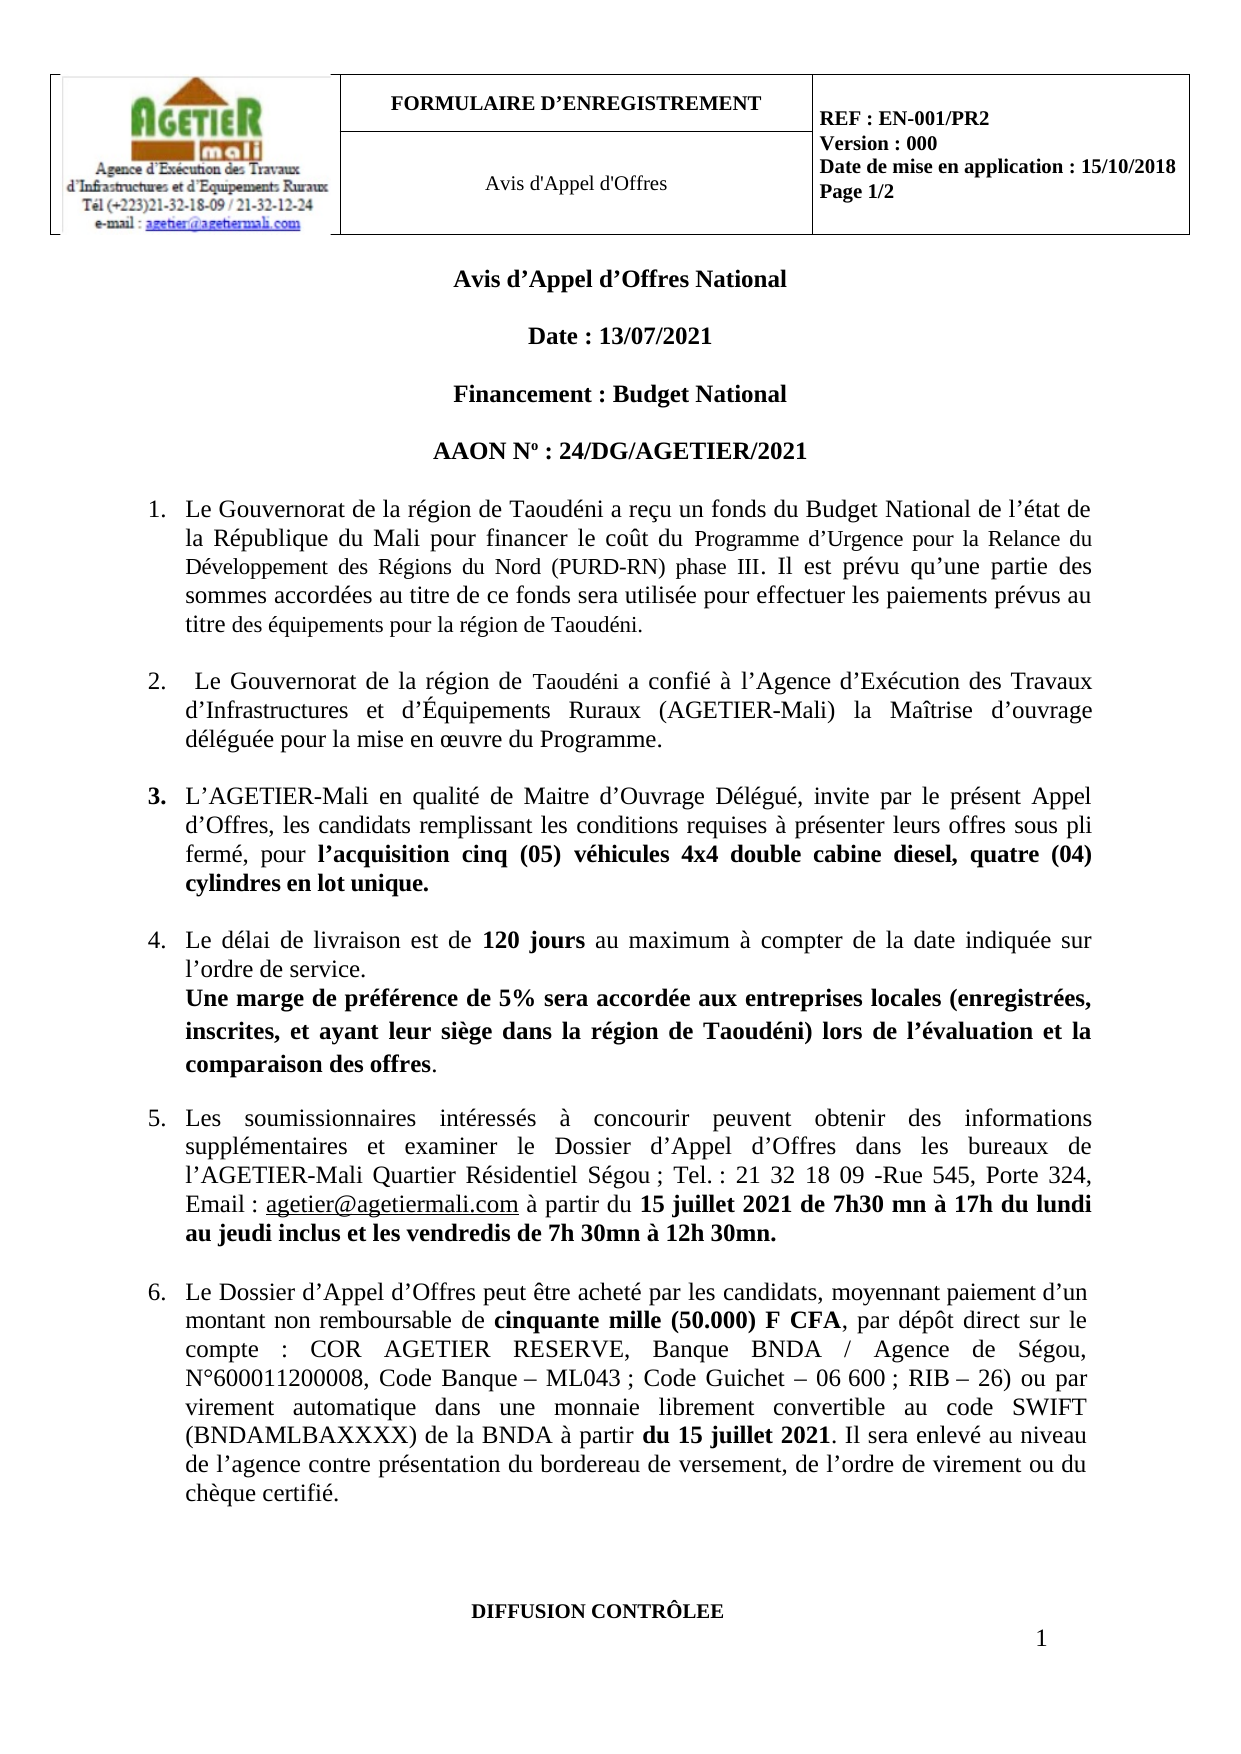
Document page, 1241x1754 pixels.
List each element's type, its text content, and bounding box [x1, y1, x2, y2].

text Avis d’Appel d’Offres National [148, 264, 1093, 293]
text Date : 13/07/2021 [148, 321, 1093, 350]
list Le Gouvernorat de la région de Taoudéni a confié à l’Agence d’Exécution des Travaux d’Infrastructures et d’Équipements Ruraux (AGETIER-Mali) la Maîtrise d’ouvrage déléguée pour la mise en œuvre du Programme. [148, 666, 1093, 753]
text Financement : Budget National [148, 379, 1093, 408]
list Le Gouvernorat de la région de Taoudéni a reçu un fonds du Budget National de l’état de la République du Mali pour financer le coût du Programme d’Urgence pour la Relance du Développement des Régions du Nord (PURD-RN) phase III. Il est prévu qu’une partie des sommes accordées au titre de ce fonds sera utilisée pour effectuer les paiements prévus au titre des équipements pour la région de Taoudéni. [148, 494, 1093, 638]
list Une marge de préférence de 5% sera accordée aux entreprises locales (enregistrées, inscrites, et ayant leur siège dans la région de Taoudéni) lors de l’évaluation et la comparaison des offres. [185, 983, 1093, 1077]
list L’AGETIER-Mali en qualité de Maitre d’Ouvrage Délégué, invite par le présent Appel d’Offres, les candidats remplissant les conditions requises à présenter leurs offres sous pli fermé, pour l’acquisition cinq (05) véhicules 4x4 double cabine diesel, quatre (04) cylindres en lot unique. [148, 781, 1093, 896]
list Les soumissionnaires intéressés à concourir peuvent obtenir des informations supplémentaires et examiner le Dossier d’Appel d’Offres dans les bureaux de l’AGETIER-Mali Quartier Résidentiel Ségou ; Tel. : 21 32 18 09 -Rue 545, Porte 324, Email : agetier@agetiermali.com à partir du 15 juillet 2021 de 7h30 mn à 17h du lundi au jeudi inclus et les vendredis de 7h 30mn à 12h 30mn. [148, 1103, 1093, 1246]
text AAON No : 24/DG/AGETIER/2021 [148, 436, 1093, 465]
picture [60, 74, 331, 235]
list Le délai de livraison est de 120 jours au maximum à compter de la date indiquée sur l’ordre de service. [148, 925, 1093, 983]
list Le Dossier d’Appel d’Offres peut être acheté par les candidats, moyennant paiement d’un montant non remboursable de cinquante mille (50.000) F CFA, par dépôt direct sur le compte : COR AGETIER RESERVE, Banque BNDA / Agence de Ségou, N°600011200008, Code Banque – ML043 ; Code Guichet – 06 600 ; RIB – 26) ou par virement automatique dans une monnaie librement convertible au code SWIFT (BNDAMLBAXXXX) de la BNDA à partir du 15 juillet 2021. Il sera enlevé au niveau de l’agence contre présentation du bordereau de versement, de l’ordre de virement ou du chèque certifié. [148, 1277, 1087, 1507]
